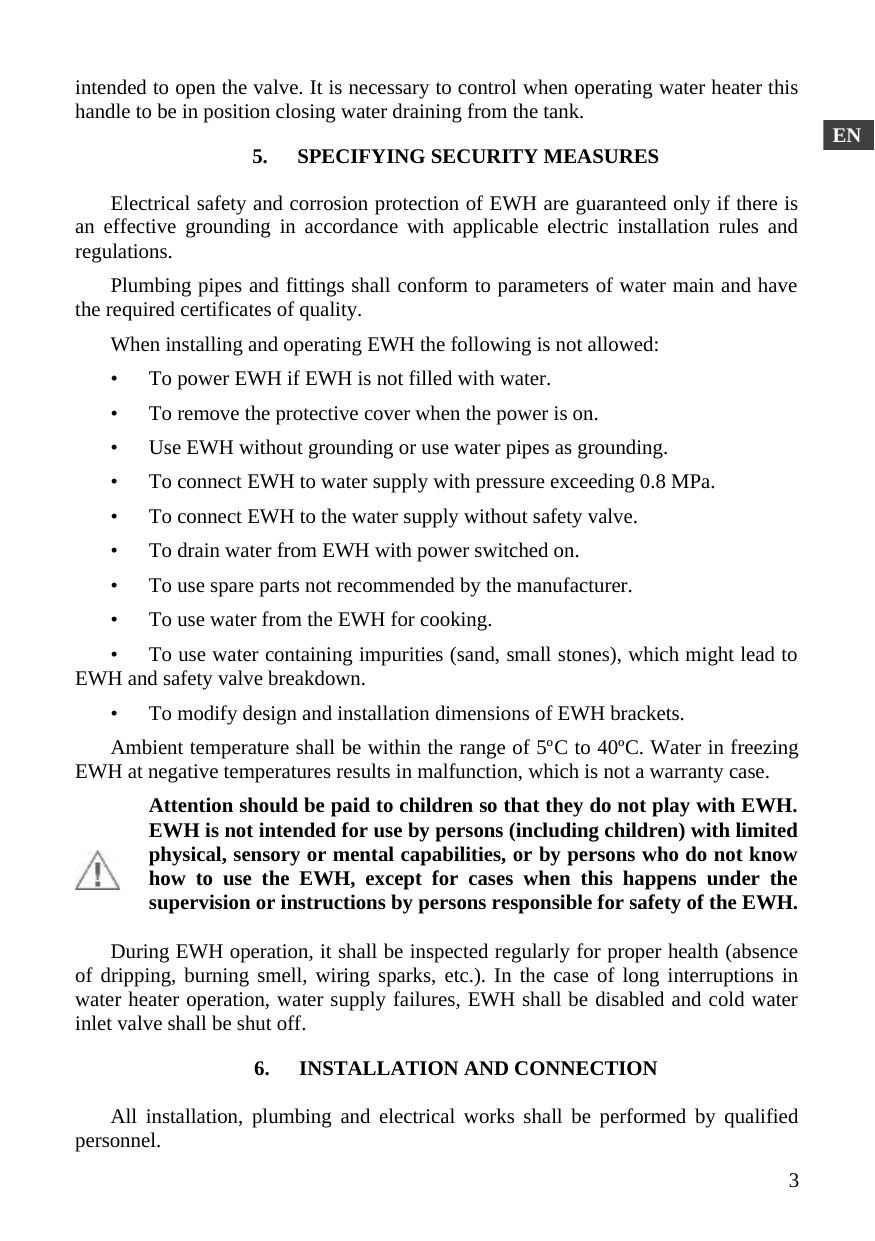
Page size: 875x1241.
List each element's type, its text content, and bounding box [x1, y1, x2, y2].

text • To use water from the EWH for cooking. [75, 607, 799, 631]
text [75, 1104, 799, 1152]
subtitle SPECIFYING SECURITY MEASURES [112, 144, 799, 168]
text • To drain water from EWH with power switched on. [75, 538, 799, 562]
text Electrical safety and corrosion protection of EWH are guaranteed only if there is an effective grounding in accordance with applicable electric installation rules and regulations. [75, 190, 799, 263]
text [75, 75, 799, 123]
text • To remove the protective cover when the power is on. [75, 401, 799, 424]
text Ambient temperature shall be within the range of 5ºС to 40ºС. Water in freezing EWH at negative temperatures results in malfunction, which is not a warranty case. [75, 735, 799, 783]
text • To use water containing impurities (sand, small stones), which might lead to EWH and safety valve breakdown. [75, 642, 799, 690]
text When installing and operating EWH the following is not allowed: [75, 332, 799, 356]
text • Use EWH without grounding or use water pipes as grounding. [75, 435, 799, 459]
text • To connect EWH to the water supply without safety valve. [75, 504, 799, 528]
picture [75, 850, 121, 890]
subtitle INSTALLATION AND CONNECTION [112, 1056, 799, 1080]
text Attention should be paid to children so that they do not play with EWH. EWH is not intended for use by persons (including children) with limited physical, sensory or mental capabilities, or by persons who do not know how to use the EWH, except for cases when this happens under the supervision or instructions by persons responsible for safety of the EWH. [149, 793, 799, 914]
text Plumbing pipes and fittings shall conform to parameters of water main and have the required certificates of quality. [75, 273, 799, 321]
text • To use spare parts not recommended by the manufacturer. [75, 573, 799, 597]
text • To connect EWH to water supply with pressure exceeding 0.8 MPa. [75, 469, 799, 493]
text During EWH operation, it shall be inspected regularly for proper health (absence of dripping, burning smell, wiring sparks, etc.). In the case of long interruptions in water heater operation, water supply failures, EWH shall be disabled and cold water inlet valve shall be shut off. [75, 939, 799, 1035]
text • To modify design and installation dimensions of EWH brackets. [75, 700, 799, 724]
text • To power EWH if EWH is not filled with water. [75, 366, 799, 390]
